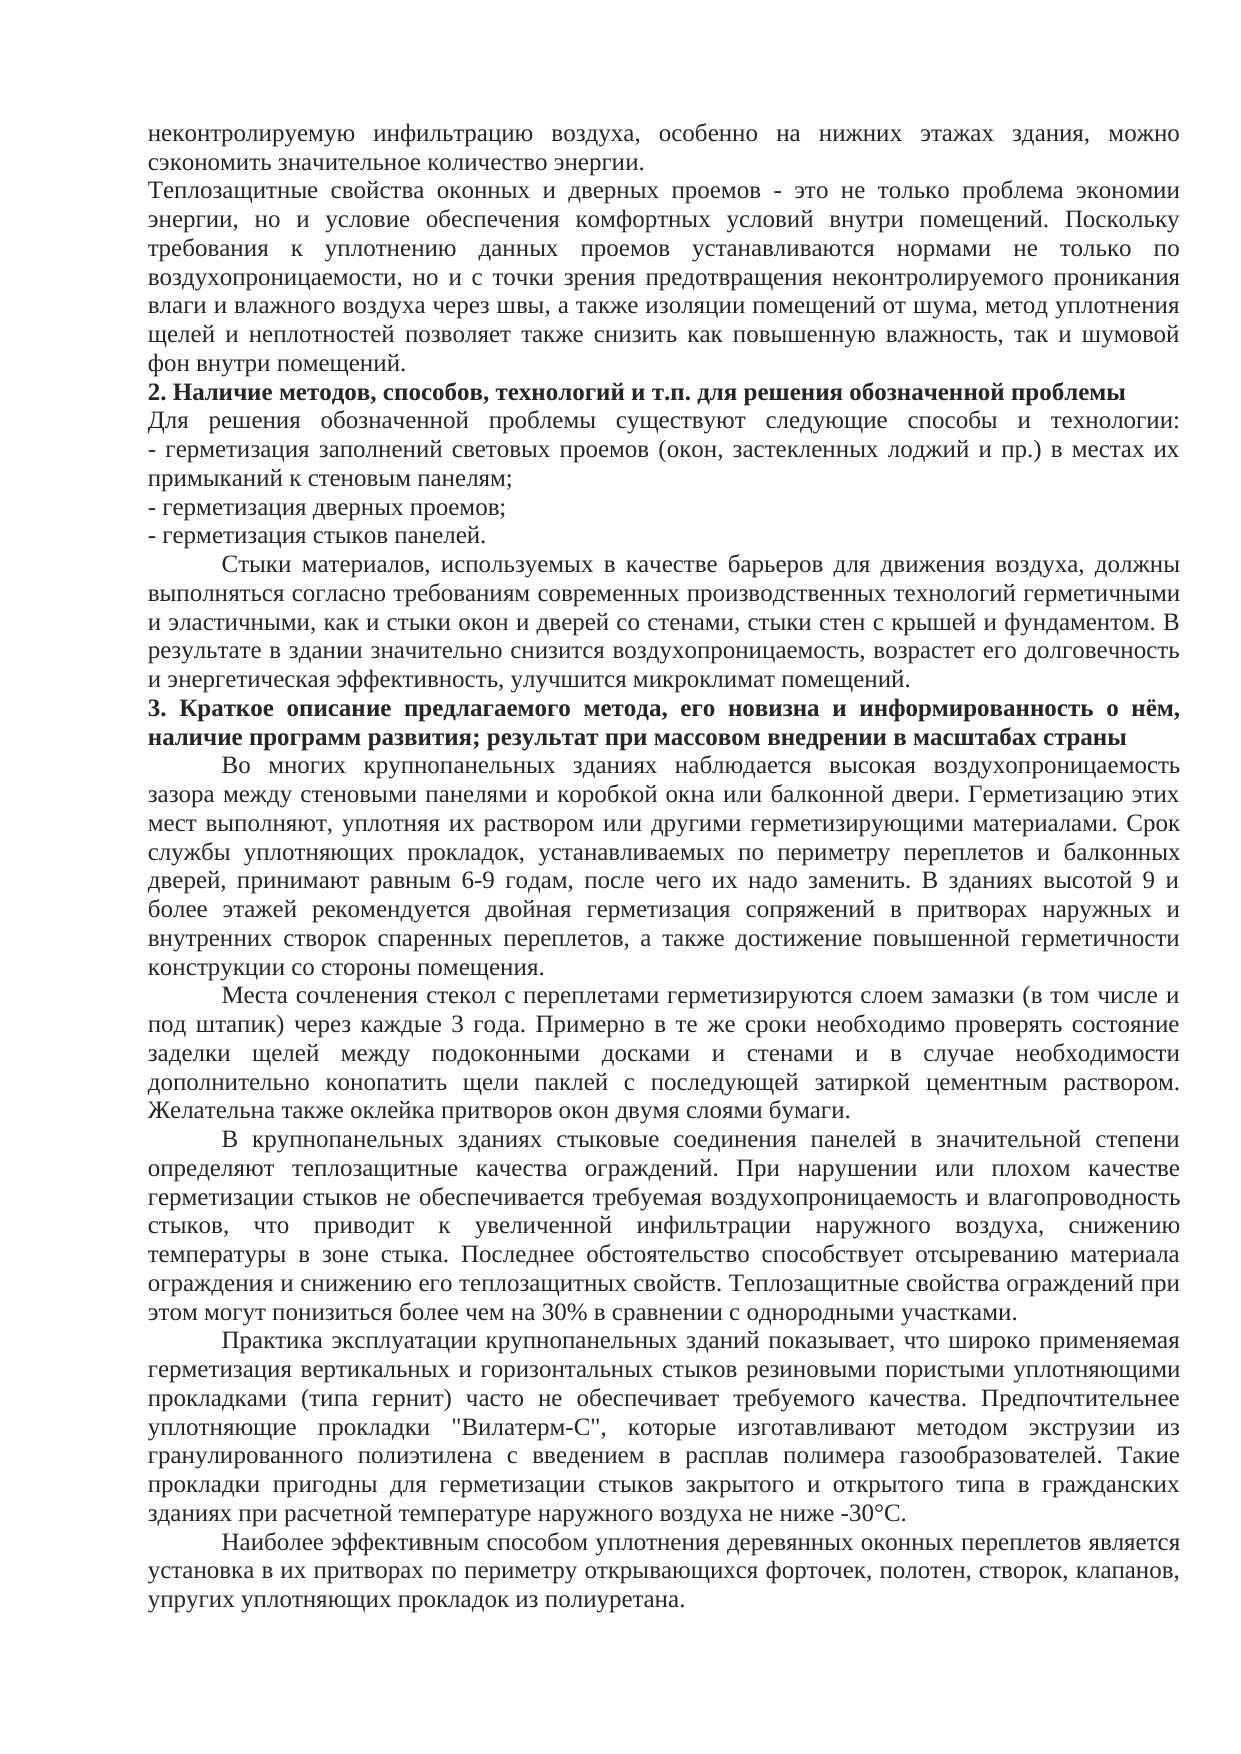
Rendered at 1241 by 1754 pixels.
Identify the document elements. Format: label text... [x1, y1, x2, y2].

text - герметизация дверных проемов; [148, 492, 1181, 521]
text Практика эксплуатации крупнопанельных зданий показывает, что широко применяемая герметизация вертикальных и горизонтальных стыков резиновыми пористыми уплотняющими прокладками (типа гернит) часто не обеспечивает требуемого качества. Предпочтительнее уплотняющие прокладки "Вилатерм-С", которые изготавливают методом экструзии из гранулированного полиэтилена с введением в расплав полимера газообразователей. Такие прокладки пригодны для герметизации стыков закрытого и открытого типа в гражданских зданиях при расчетной температуре наружного воздуха не ниже -30°С. [148, 1326, 1181, 1527]
text В крупнопанельных зданиях стыковые соединения панелей в значительной степени определяют теплозащитные качества ограждений. При нарушении или плохом качестве герметизации стыков не обеспечивается требуемая воздухопроницаемость и влагопроводность стыков, что приводит к увеличенной инфильтрации наружного воздуха, снижению температуры в зоне стыка. Последнее обстоятельство способствует отсыреванию материала ограждения и снижению его теплозащитных свойств. Теплозащитные свойства ограждений при этом могут понизиться более чем на 30% в сравнении с однородными участками. [148, 1124, 1181, 1326]
text Для решения обозначенной проблемы существуют следующие способы и технологии: - герметизация заполнений световых проемов (окон, застекленных лоджий и пр.) в местах их примыканий к стеновым панелям; [148, 406, 1181, 492]
text Наиболее эффективным способом уплотнения деревянных оконных переплетов является установка в их притворах по периметру открывающихся форточек, полотен, створок, клапанов, упругих уплотняющих прокладок из полиуретана. [148, 1527, 1181, 1613]
text Стыки материалов, используемых в качестве барьеров для движения воздуха, должны выполняться согласно требованиям современных производственных технологий герметичными и эластичными, как и стыки окон и дверей со стенами, стыки стен с крышей и фундаментом. В результате в здании значительно снизится воздухопроницаемость, возрастет его долговечность и энергетическая эффективность, улучшится микроклимат помещений. [148, 549, 1181, 693]
text 3. Краткое описание предлагаемого метода, его новизна и информированность o нём, наличие программ развития; результат при массовом внедрении в масштабах страны [148, 693, 1181, 751]
text - герметизация стыков панелей. [148, 521, 1181, 549]
text Места сочленения стекол с переплетами герметизируются слоем замазки (в том числе и под штапик) через каждые 3 года. Примерно в те же сроки необходимо проверять состояние заделки щелей между подоконными досками и стенами и в случае необходимости дополнительно конопатить щели паклей с последующей затиркой цементным раствором. Желательна также оклейка притворов окон двумя слоями бумаги. [148, 981, 1181, 1124]
text Теплозащитные свойства оконных и дверных проемов - это не только проблема экономии энергии, но и условие обеспечения комфортных условий внутри помещений. Поскольку требования к уплотнению данных проемов устанавливаются нормами не только по воздухопроницаемости, но и с точки зрения предотвращения неконтролируемого проникания влаги и влажного воздуха через швы, а также изоляции помещений от шума, метод уплотнения щелей и неплотностей позволяет также снизить как повышенную влажность, так и шумовой фон внутри помещений. [148, 176, 1181, 377]
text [148, 118, 1181, 176]
text Во многих крупнопанельных зданиях наблюдается высокая воздухопроницаемость зазора между стеновыми панелями и коробкой окна или балконной двери. Герметизацию этих мест выполняют, уплотняя их раствором или другими герметизирующими материалами. Срок службы уплотняющих прокладок, устанавливаемых по периметру переплетов и балконных дверей, принимают равным 6-9 годам, после чего их надо заменить. В зданиях высотой 9 и более этажей рекомендуется двойная герметизация сопряжений в притворах наружных и внутренних створок спаренных переплетов, а также достижение повышенной герметичности конструкции со стороны помещения. [148, 751, 1181, 981]
text 2. Наличие методов, способов, технологий и т.п. для решения обозначенной проблемы [148, 377, 1181, 406]
